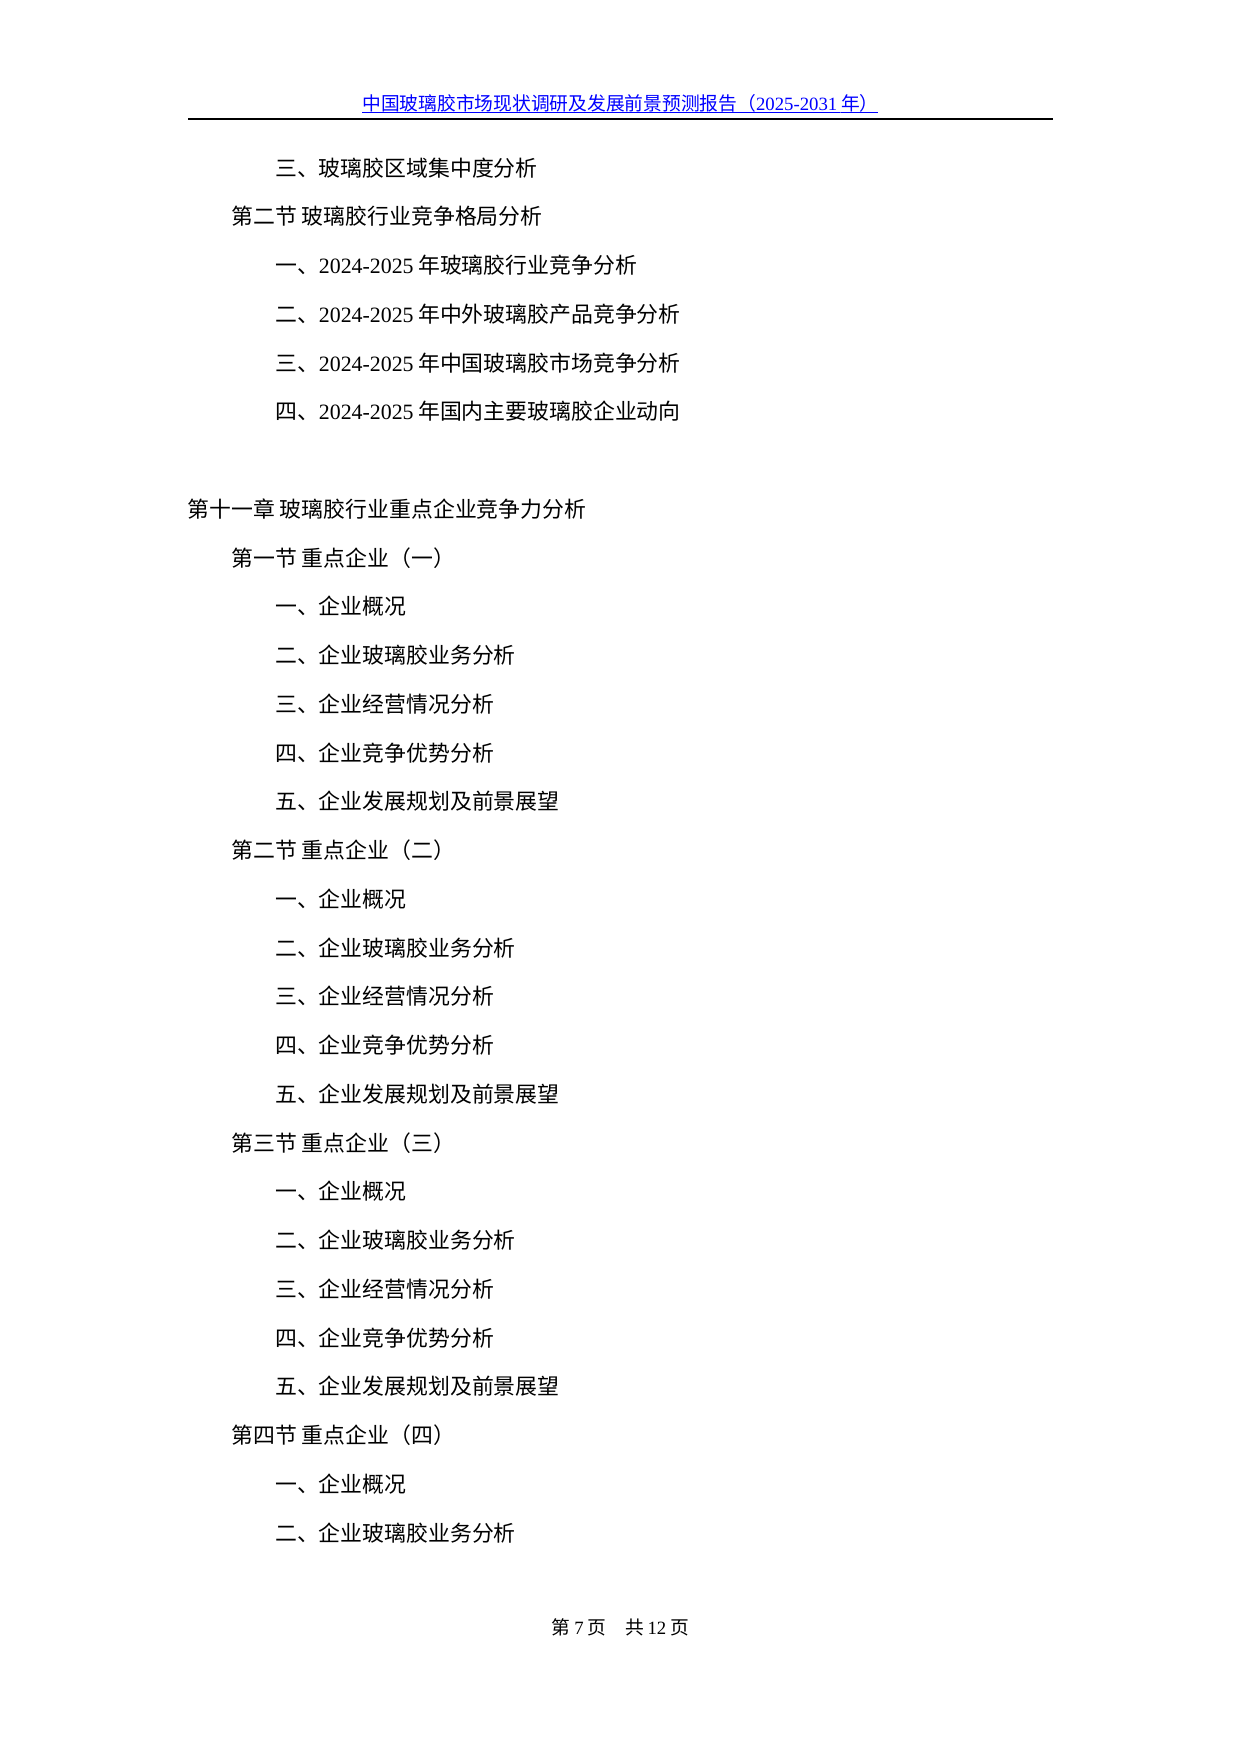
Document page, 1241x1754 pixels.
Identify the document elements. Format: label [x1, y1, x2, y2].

text [187, 150, 1053, 1548]
